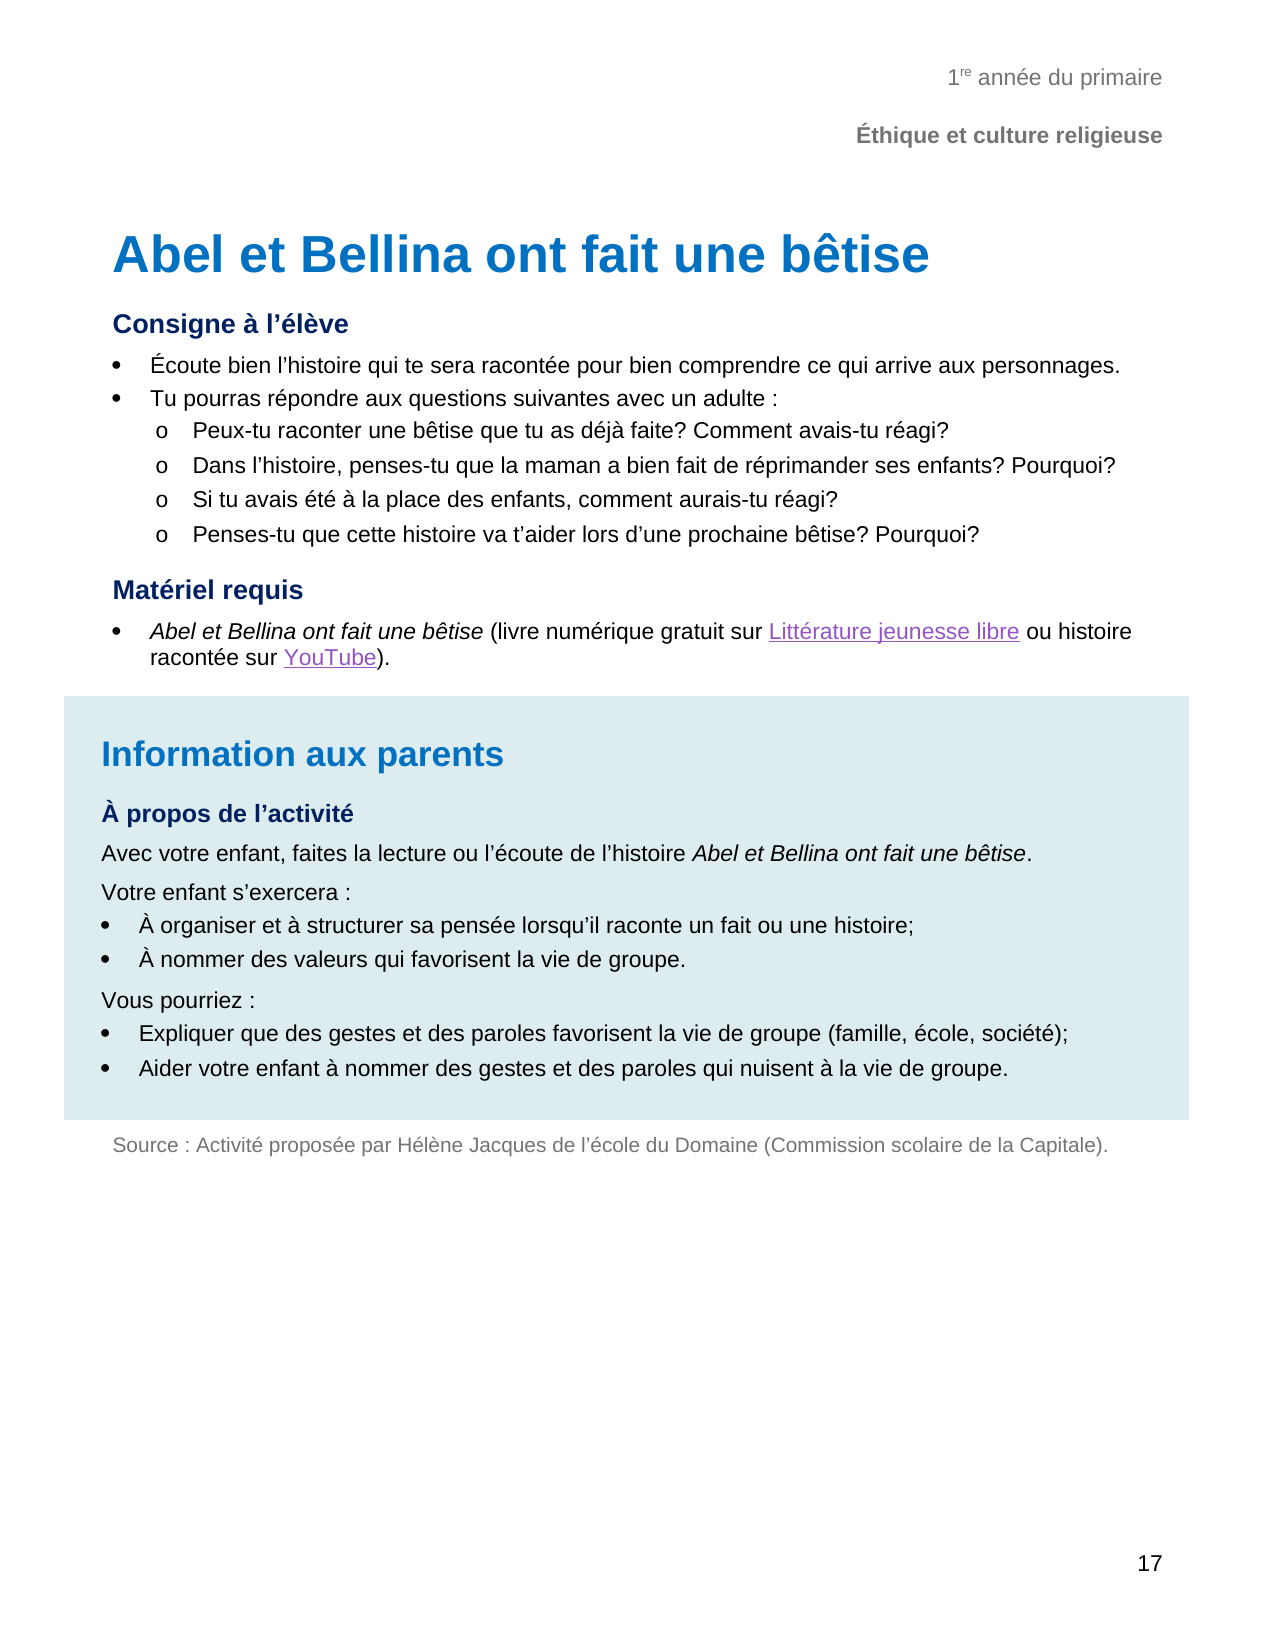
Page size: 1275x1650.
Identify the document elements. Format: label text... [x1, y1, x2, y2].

text Peux-tu raconter une bêtise que tu as déjà faite? Comment avais-tu réagi? [155, 417, 1162, 445]
text Dans l’histoire, penses-tu que la maman a bien fait de réprimander ses enfants? Pourquoi? [155, 452, 1162, 480]
text Si tu avais été à la place des enfants, comment aurais-tu réagi? [155, 486, 1162, 514]
text Penses-tu que cette histoire va t’aider lors d’une prochaine bêtise? Pourquoi? [155, 521, 1162, 549]
text Abel et Bellina ont fait une bêtise (livre numérique gratuit sur Littérature jeunesse libre ou histoire racontée sur YouTube). [112, 618, 1162, 671]
text Écoute bien l’histoire qui te sera racontée pour bien comprendre ce qui arrive aux personnages. [112, 352, 1162, 378]
table_header Information aux parents À propos de l’activité Avec votre enfant, faites la lecture ou l’écoute de l’histoire Abel et Bellina ont fait une bêtise. Votre enfant s’exercera : À organiser et à structurer sa pensée lorsqu’il raconte un fait ou une histoire; À nommer des valeurs qui favorisent la vie de groupe. Vous pourriez : Expliquer que des gestes et des paroles favorisent la vie de groupe (famille, école, société); Aider votre enfant à nommer des gestes et des paroles qui nuisent à la vie de groupe. [64, 696, 1189, 1120]
text Éthique et culture religieuse [112, 122, 1162, 148]
text Abel et Bellina ont fait une bêtise [112, 223, 1162, 283]
text Matériel requis [112, 574, 1083, 605]
text Tu pourras répondre aux questions suivantes avec un adulte : [112, 384, 1162, 411]
text Consigne à l’élève [112, 308, 1162, 339]
text Source : Activité proposée par Hélène Jacques de l’école du Domaine (Commission scolaire de la Capitale). [112, 1133, 1162, 1157]
